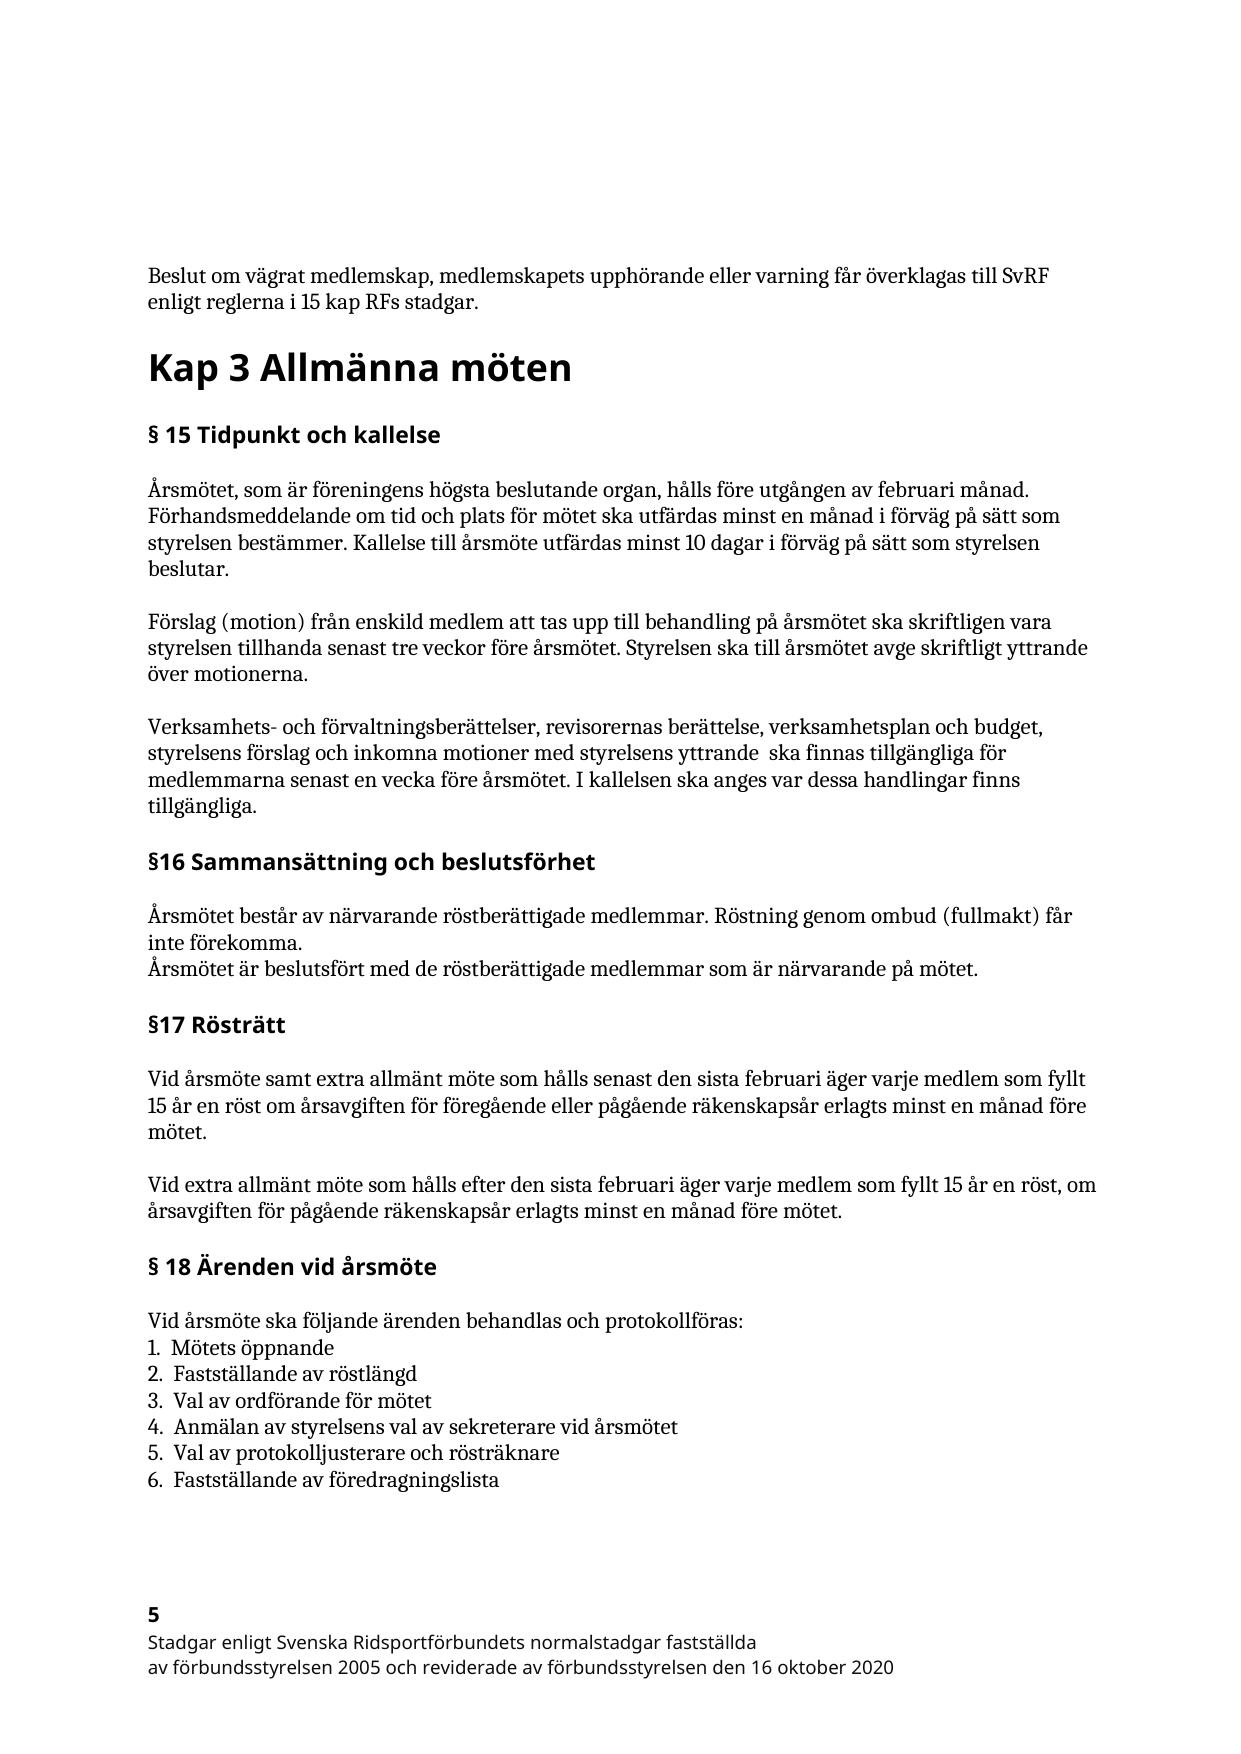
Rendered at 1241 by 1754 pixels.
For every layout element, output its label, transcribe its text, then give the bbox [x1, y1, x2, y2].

text Vid extra allmänt möte som hålls efter den sista februari äger varje medlem som fyllt 15 år en röst, om årsavgiften för pågående räkenskapsår erlagts minst en månad före mötet. [148, 1172, 1108, 1224]
text §17 Rösträtt [148, 1009, 1108, 1040]
text 5. Val av protokolljusterare och rösträknare [148, 1440, 1108, 1466]
text § 15 Tidpunkt och kallelse [148, 419, 1108, 450]
text Vid årsmöte ska följande ärenden behandlas och protokollföras: [148, 1308, 1108, 1335]
text Förslag (motion) från enskild medlem att tas upp till behandling på årsmötet ska skriftligen vara styrelsen tillhanda senast tre veckor före årsmötet. Styrelsen ska till årsmötet avge skriftligt yttrande över motionerna. [148, 608, 1108, 687]
text §16 Sammansättning och beslutsförhet [148, 846, 1108, 877]
text § 18 Ärenden vid årsmöte [148, 1251, 1108, 1282]
text Kap 3 Allmänna möten [148, 342, 1108, 393]
text 3. Val av ordförande för mötet [148, 1387, 1108, 1414]
text Verksamhets- och förvaltningsberättelser, revisorernas berättelse, verksamhetsplan och budget, styrelsens förslag och inkomna motioner med styrelsens yttrande ska finnas tillgängliga för medlemmarna senast en vecka före årsmötet. I kallelsen ska anges var dessa handlingar finns tillgängliga. [148, 714, 1108, 819]
text 2. Fastställande av röstlängd [148, 1361, 1108, 1387]
text Årsmötet består av närvarande röstberättigade medlemmar. Röstning genom ombud (fullmakt) får inte förekomma. [148, 903, 1108, 956]
text Vid årsmöte samt extra allmänt möte som hålls senast den sista februari äger varje medlem som fyllt 15 år en röst om årsavgiften för föregående eller pågående räkenskapsår erlagts minst en månad före mötet. [148, 1066, 1108, 1145]
text Årsmötet, som är föreningens högsta beslutande organ, hålls före utgången av februari månad. Förhandsmeddelande om tid och plats för mötet ska utfärdas minst en månad i förväg på sätt som styrelsen bestämmer. Kallelse till årsmöte utfärdas minst 10 dagar i förväg på sätt som styrelsen beslutar. [148, 477, 1108, 582]
text 4. Anmälan av styrelsens val av sekreterare vid årsmötet [148, 1414, 1108, 1440]
text Beslut om vägrat medlemskap, medlemskapets upphörande eller varning får överklagas till SvRF enligt reglerna i 15 kap RFs stadgar. [148, 263, 1108, 315]
text Årsmötet är beslutsfört med de röstberättigade medlemmar som är närvarande på mötet. [148, 956, 1108, 982]
text 1. Mötets öppnande [148, 1335, 1108, 1361]
text 6. Fastställande av föredragningslista [148, 1466, 1108, 1493]
